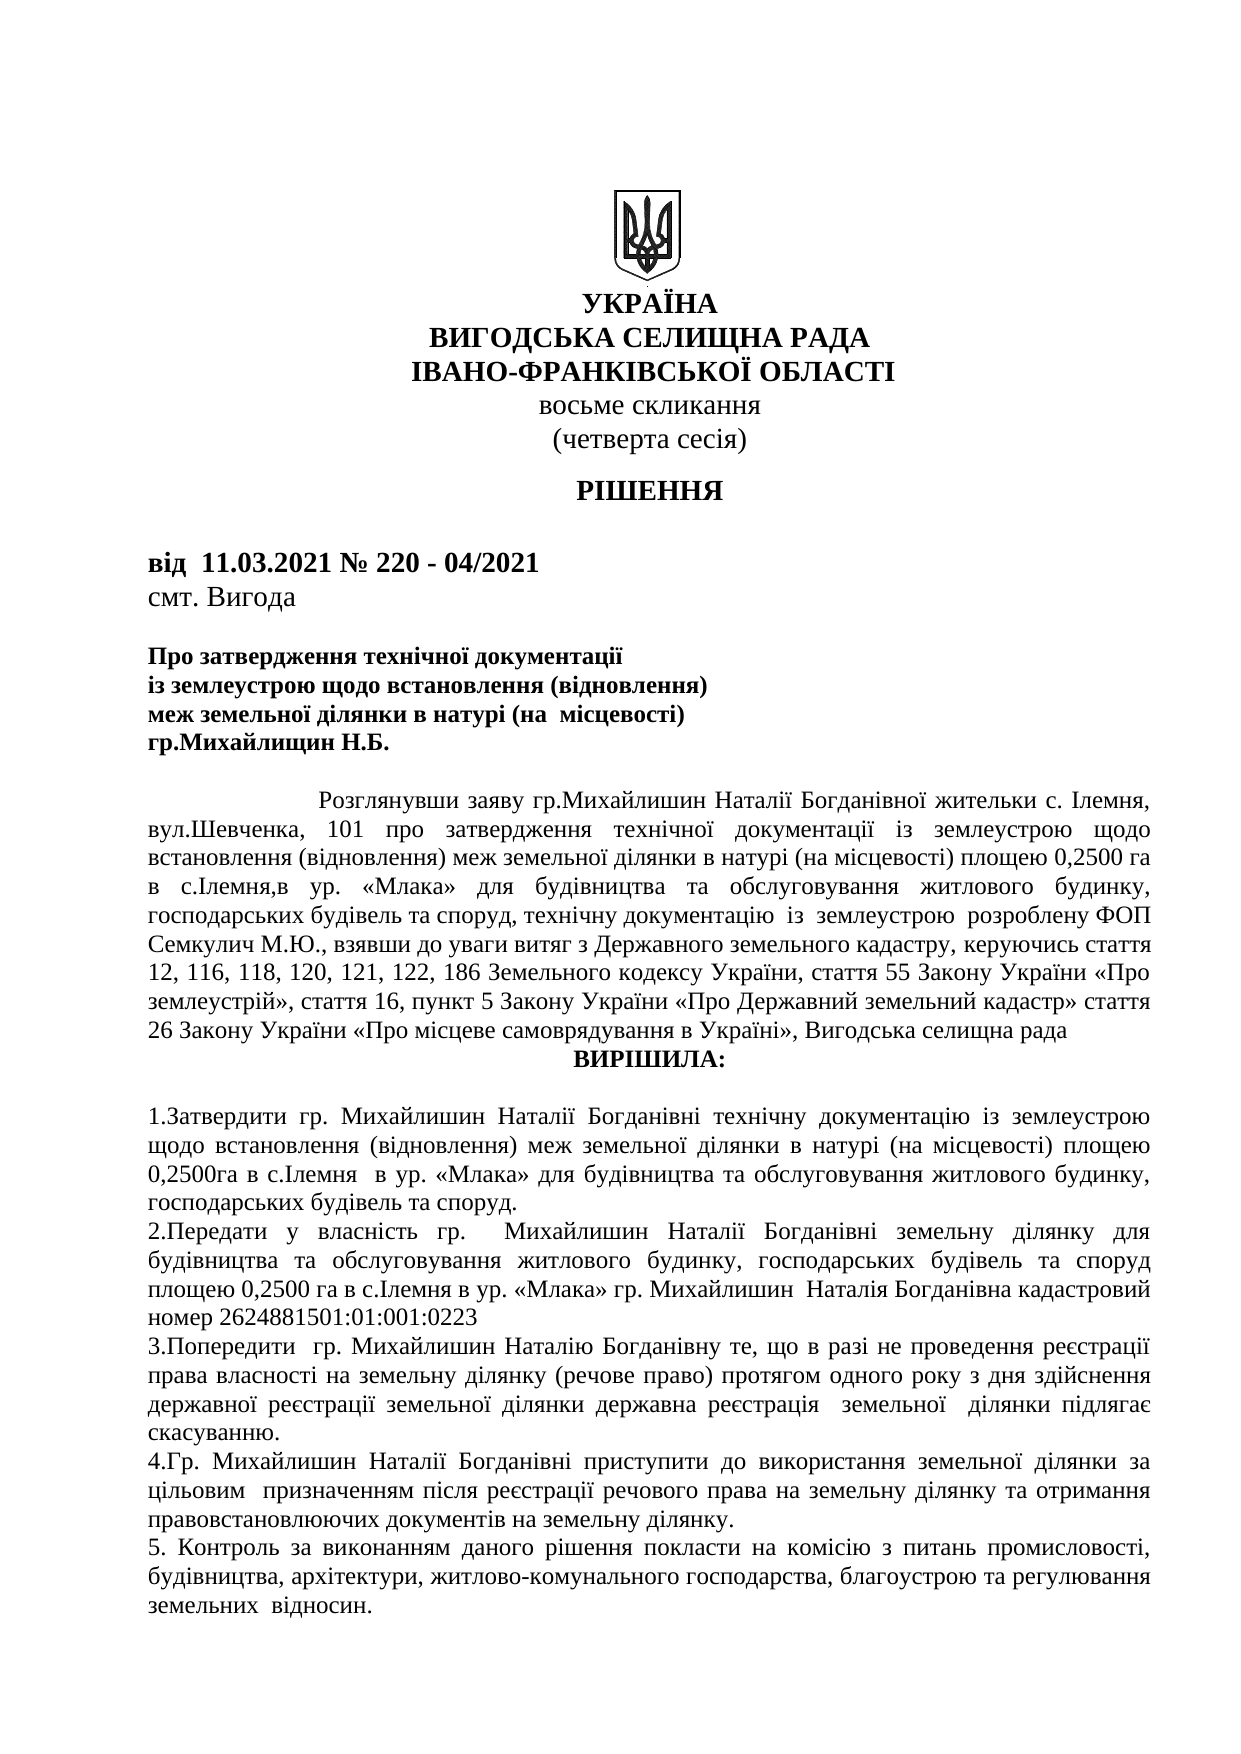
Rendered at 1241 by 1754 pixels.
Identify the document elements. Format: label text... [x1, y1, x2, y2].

text від 11.03.2021 № 220 - 04/2021 [148, 545, 1152, 579]
text 2.Передати у власність гр. Михайлишин Наталії Богданівні земельну ділянку для будівництва та обслуговування житлового будинку, господарських будівель та споруд площею 0,2500 га в с.Ілемня в ур. «Млака» гр. Михайлишин Наталія Богданівна кадастровий номер 2624881501:01:001:0223 [148, 1216, 1152, 1331]
text ВИРІШИЛА: [148, 1044, 1152, 1072]
text із землеустрою щодо встановлення (відновлення) [148, 670, 1152, 699]
text меж земельної ділянки в натурі (на місцевості) [148, 699, 1152, 727]
text восьме скликання [148, 387, 1152, 421]
text гр.Михайлищин Н.Б. [148, 727, 1152, 756]
text (четверта сесія) [148, 421, 1152, 454]
text УКРАЇНА [148, 287, 1152, 320]
text Розглянувши заяву гр.Михайлишин Наталії Богданівної жительки с. Ілемня, вул.Шевченка, 101 про затвердження технічної документації із землеустрою щодо встановлення (відновлення) меж земельної ділянки в натурі (на місцевості) площею 0,2500 га в с.Ілемня,в ур. «Млака» для будівництва та обслуговування житлового будинку, господарських будівель та споруд, технічну документацію із землеустрою розроблену ФОП Семкулич М.Ю., взявши до уваги витяг з Державного земельного кадастру, керуючись стаття 12, 116, 118, 120, 121, 122, 186 Земельного кодексу України, стаття 55 Закону України «Про землеустрій», стаття 16, пункт 5 Закону України «Про Державний земельний кадастр» стаття 26 Закону України «Про місцеве самоврядування в Україні», Вигодська селищна рада [148, 785, 1152, 1044]
text РІШЕННЯ [148, 473, 1152, 507]
text ІВАНО-ФРАНКІВСЬКОЇ ОБЛАСТІ [148, 354, 1152, 387]
text 4.Гр. Михайлишин Наталії Богданівні приступити до використання земельної ділянки за цільовим призначенням після реєстрації речового права на земельну ділянку та отримання правовстановлюючих документів на земельну ділянку. [148, 1446, 1152, 1532]
text ВИГОДСЬКА СЕЛИЩНА РАДА [148, 320, 1152, 354]
text 3.Попередити гр. Михайлишин Наталію Богданівну те, що в разі не проведення реєстрації права власності на земельну ділянку (речове право) протягом одного року з дня здійснення державної реєстрації земельної ділянки державна реєстрація земельної ділянки підлягає скасуванню. [148, 1331, 1152, 1446]
text 1.Затвердити гр. Михайлишин Наталії Богданівні технічну документацію із землеустрою щодо встановлення (відновлення) меж земельної ділянки в натурі (на місцевості) площею 0,2500га в с.Ілемня в ур. «Млака» для будівництва та обслуговування житлового будинку, господарських будівель та споруд. [148, 1101, 1152, 1216]
text смт. Вигода [148, 579, 1152, 612]
text Про затвердження технічної документації [148, 641, 1152, 670]
text 5. Контроль за виконанням даного рішення покласти на комісію з питань промисловості, будівництва, архітектури, житлово-комунального господарства, благоустрою та регулювання земельних відносин. [148, 1532, 1152, 1619]
